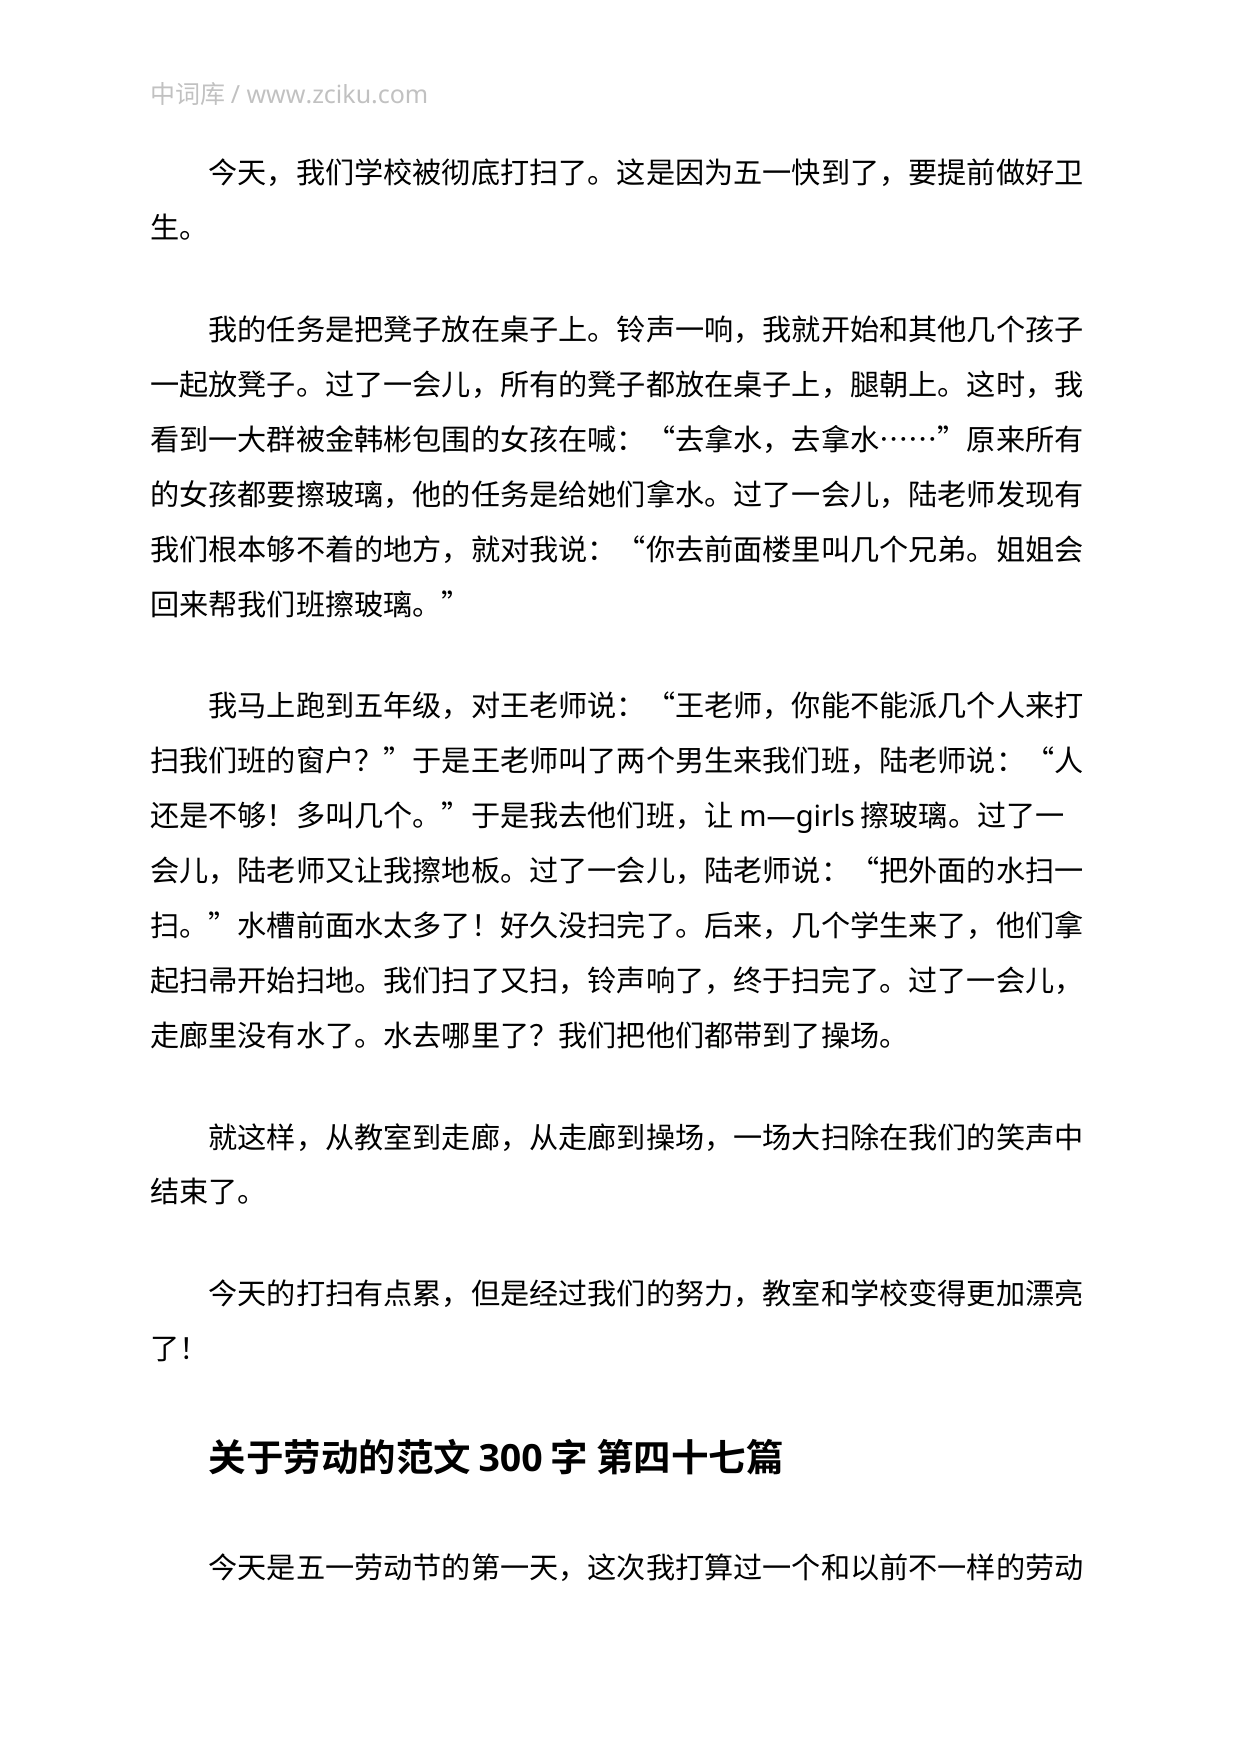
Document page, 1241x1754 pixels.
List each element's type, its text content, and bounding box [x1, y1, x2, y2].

text 我的任务是把凳子放在桌子上。铃声一响，我就开始和其他几个孩子一起放凳子。过了一会儿，所有的凳子都放在桌子上，腿朝上。这时，我看到一大群被金韩彬包围的女孩在喊：“去拿水，去拿水……”原来所有的女孩都要擦玻璃，他的任务是给她们拿水。过了一会儿，陆老师发现有我们根本够不着的地方，就对我说：“你去前面楼里叫几个兄弟。姐姐会回来帮我们班擦玻璃。” [150, 307, 1090, 623]
text 今天的打扫有点累，但是经过我们的努力，教室和学校变得更加漂亮了！ [150, 1271, 1090, 1368]
text 关于劳动的范文300字 第四十七篇 [150, 1427, 1090, 1482]
text 就这样，从教室到走廊，从走廊到操场，一场大扫除在我们的笑声中结束了。 [150, 1114, 1090, 1211]
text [150, 1545, 1090, 1587]
text 今天，我们学校被彻底打扫了。这是因为五一快到了，要提前做好卫生。 [150, 150, 1090, 247]
text 我马上跑到五年级，对王老师说：“王老师，你能不能派几个人来打扫我们班的窗户？”于是王老师叫了两个男生来我们班，陆老师说：“人还是不够！多叫几个。”于是我去他们班，让m—girls擦玻璃。过了一会儿，陆老师又让我擦地板。过了一会儿，陆老师说：“把外面的水扫一扫。”水槽前面水太多了！好久没扫完了。后来，几个学生来了，他们拿起扫帚开始扫地。我们扫了又扫，铃声响了，终于扫完了。过了一会儿，走廊里没有水了。水去哪里了？我们把他们都带到了操场。 [150, 683, 1090, 1055]
